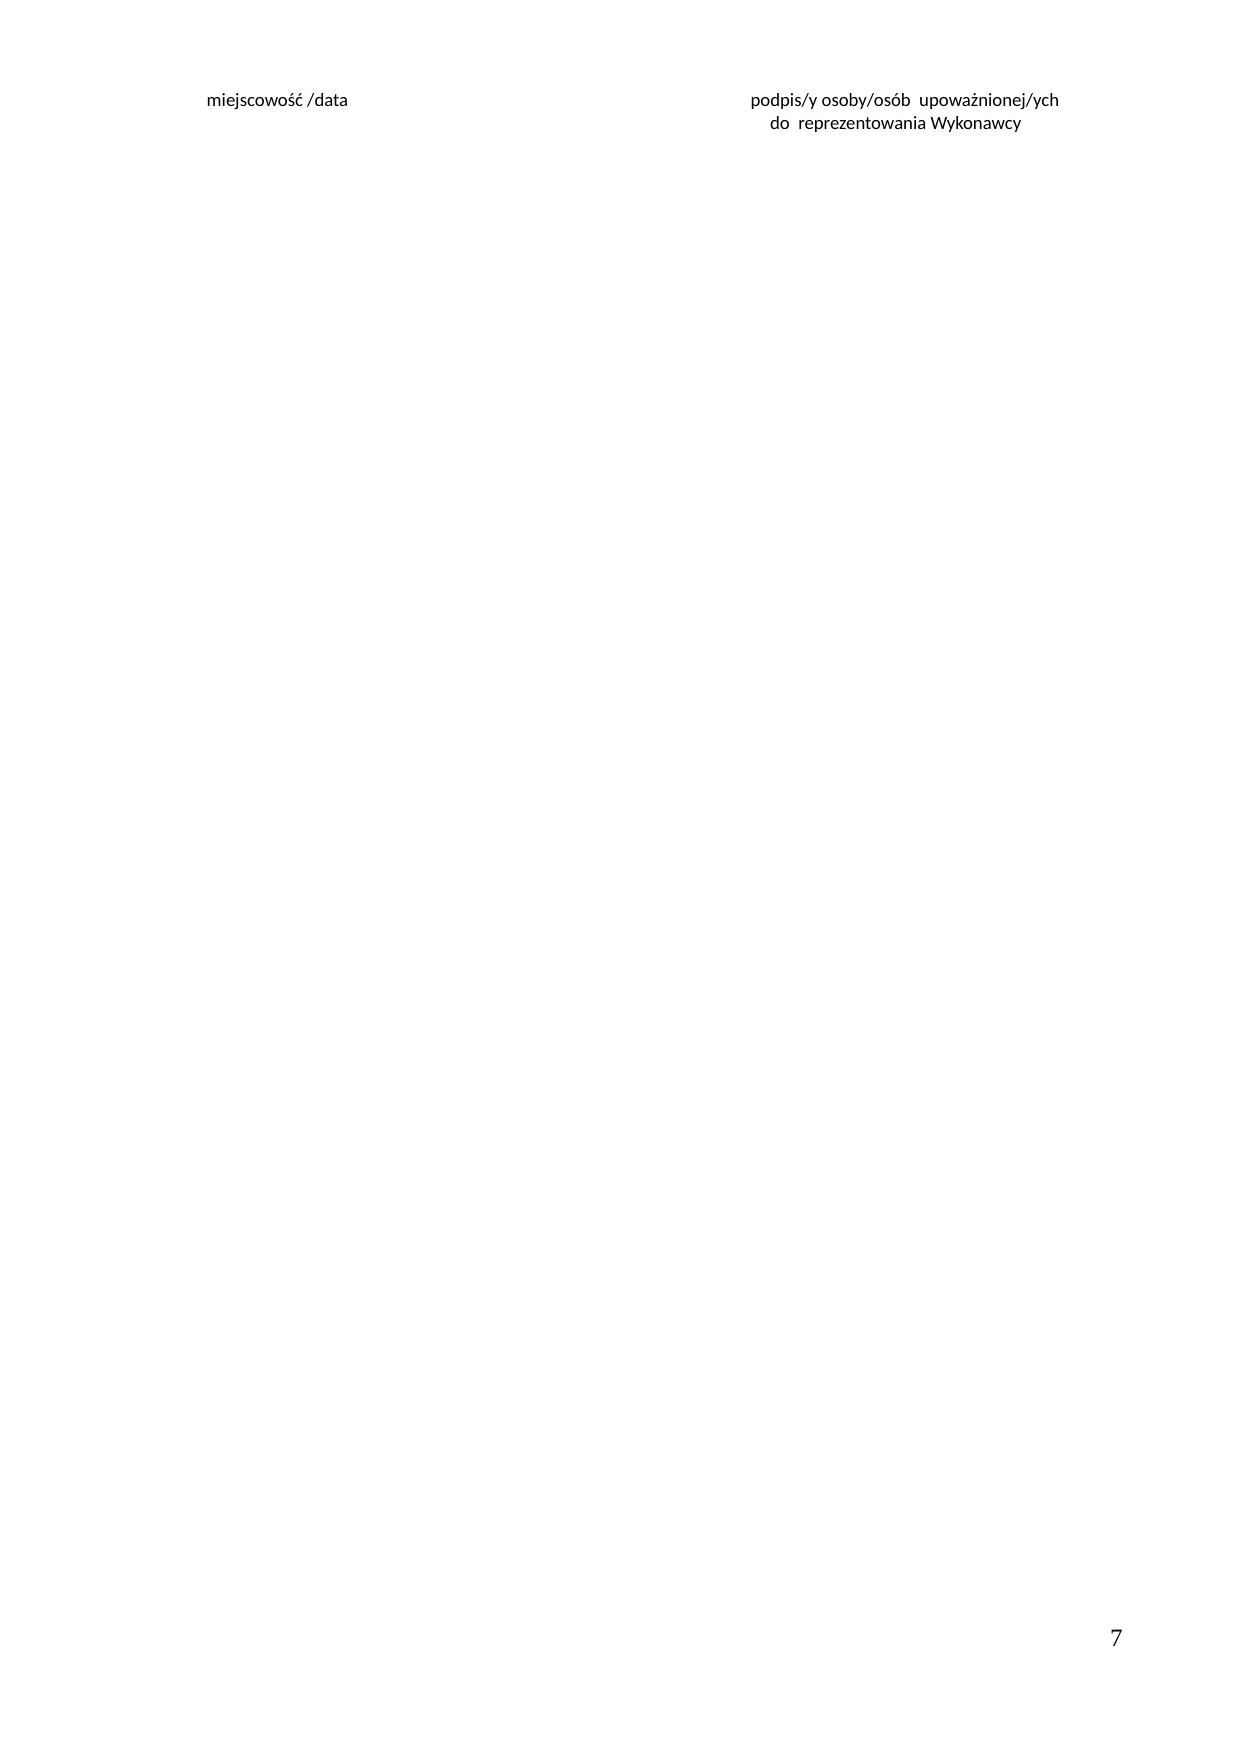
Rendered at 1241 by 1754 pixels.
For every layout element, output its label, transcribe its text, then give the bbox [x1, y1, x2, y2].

text miejscowość /data podpis/y osoby/osób upoważnionej/ych [152, 89, 1122, 112]
text do reprezentowania Wykonawcy [152, 112, 1122, 134]
